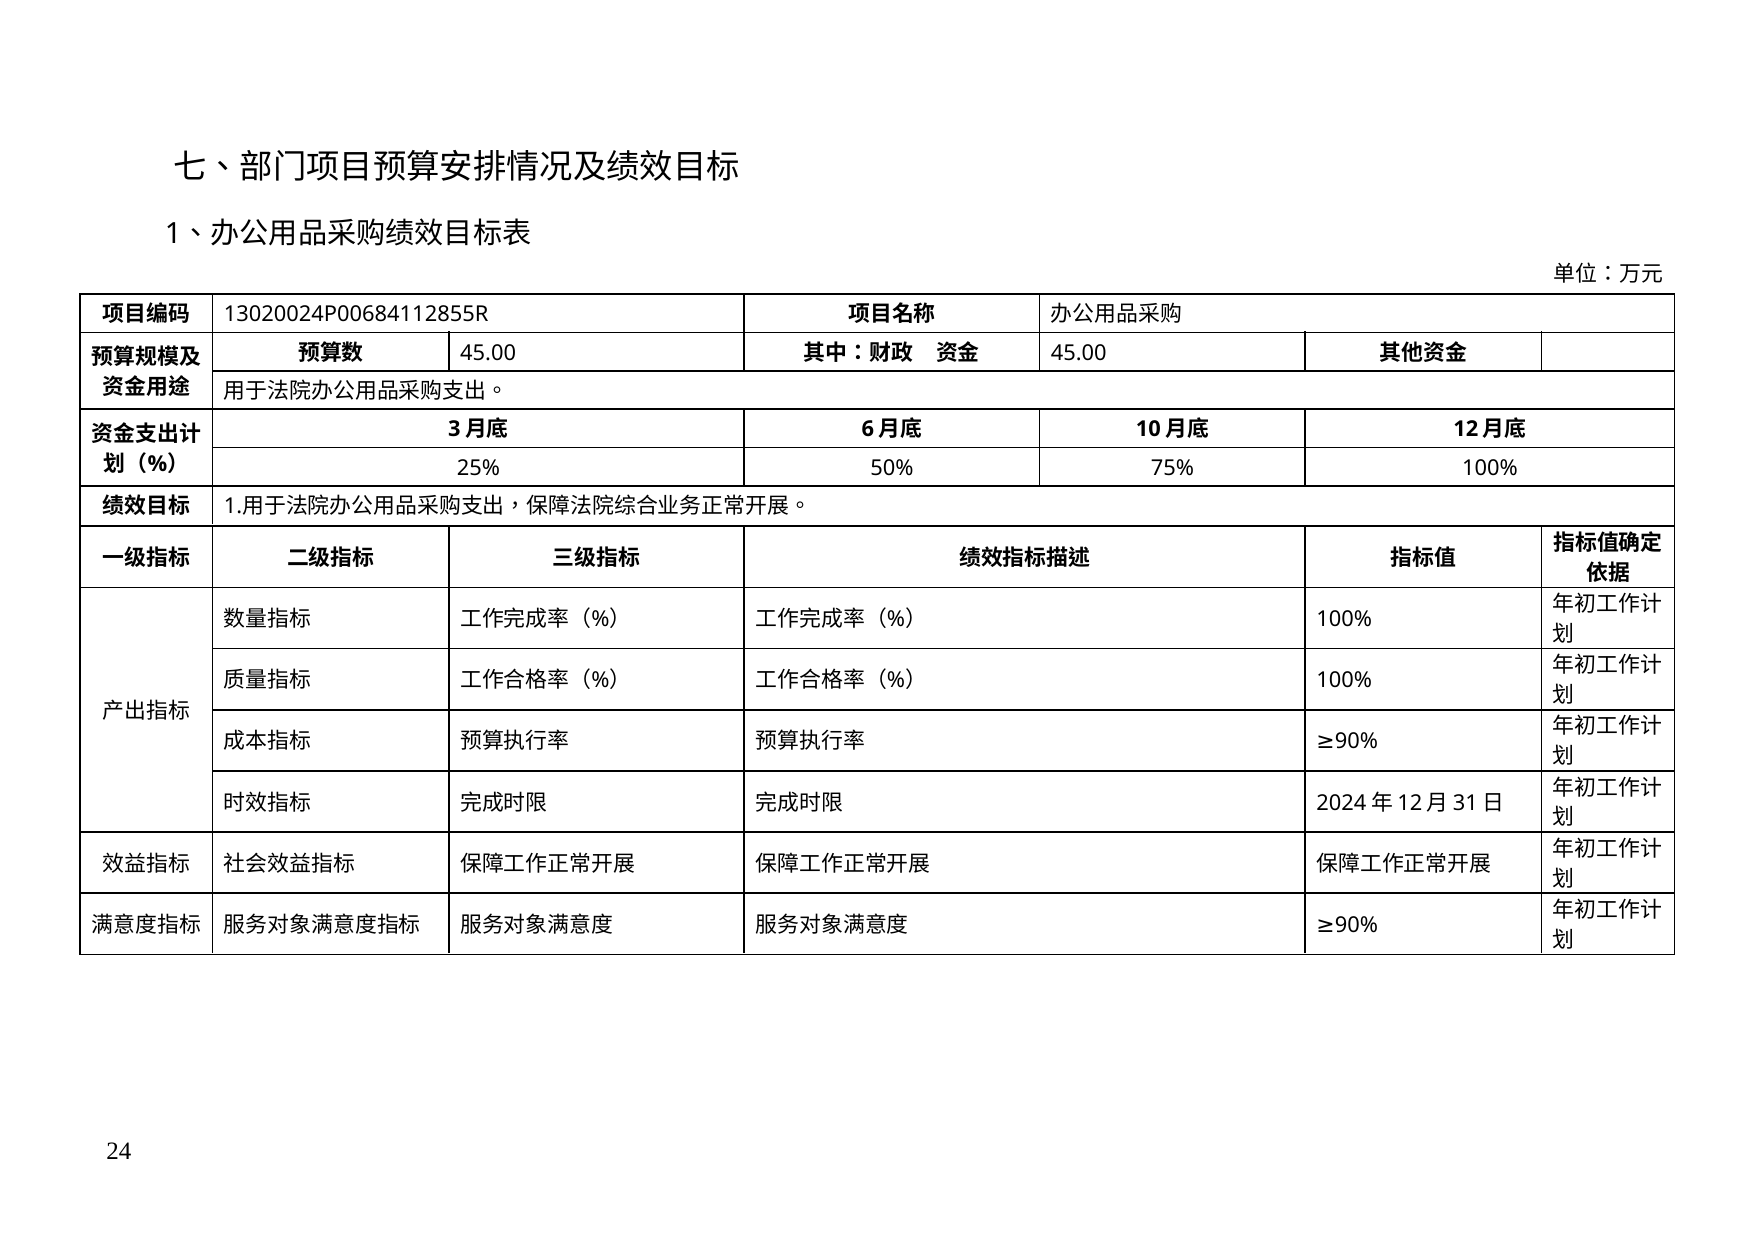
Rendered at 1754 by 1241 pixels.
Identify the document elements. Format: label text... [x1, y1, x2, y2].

table_cell 100% [1306, 649, 1541, 709]
table_cell 工作完成率（%） [450, 588, 743, 648]
table_cell 2024年12月31日 [1306, 772, 1541, 831]
table_cell 数量指标 [213, 588, 448, 648]
table_cell 100% [1306, 448, 1674, 485]
table_header 指标值确定依据 [1542, 527, 1674, 587]
table_header 一级指标 [81, 527, 212, 587]
table_cell 其他资金 [1306, 333, 1541, 370]
table_cell 项目名称 [745, 295, 1039, 331]
table_header 单位：万元 [81, 253, 1674, 293]
table_cell 年初工作计划 [1542, 649, 1674, 709]
table_cell 质量指标 [213, 649, 448, 709]
table_cell 效益指标 [81, 833, 212, 892]
table_cell 保障工作正常开展 [1306, 833, 1541, 892]
table_cell 工作完成率（%） [745, 588, 1304, 648]
table_cell 成本指标 [213, 711, 448, 770]
table_cell ≥90% [1306, 711, 1541, 770]
table_cell 绩效目标 [81, 487, 212, 524]
table_cell 12月底 [1306, 410, 1674, 447]
table_cell 3月底 [213, 410, 743, 447]
table_cell 25% [213, 448, 743, 485]
table_cell 完成时限 [450, 772, 743, 831]
table_cell 年初工作计划 [1542, 711, 1674, 770]
table_cell 预算规模及资金用途 [81, 333, 212, 408]
table_cell 年初工作计划 [1542, 772, 1674, 831]
table_cell 预算执行率 [745, 711, 1304, 770]
table_cell ≥90% [1306, 894, 1541, 953]
table_cell 年初工作计划 [1542, 833, 1674, 892]
table_cell 50% [745, 448, 1039, 485]
table_cell 办公用品采购 [1040, 295, 1674, 331]
table_header 二级指标 [213, 527, 448, 587]
table_cell 年初工作计划 [1542, 894, 1674, 953]
table_header 指标值 [1306, 527, 1541, 587]
table_cell 保障工作正常开展 [745, 833, 1304, 892]
table_cell 保障工作正常开展 [450, 833, 743, 892]
table_header 绩效指标描述 [745, 527, 1304, 587]
table_cell 75% [1040, 448, 1304, 485]
table_cell 满意度指标 [81, 894, 212, 953]
table_cell 资金支出计划（%） [81, 410, 212, 485]
table_cell 10月底 [1040, 410, 1304, 447]
table_cell 服务对象满意度 [450, 894, 743, 953]
table_cell 45.00 [1040, 333, 1304, 370]
table_cell 预算数 [213, 333, 448, 370]
table_cell 工作合格率（%） [450, 649, 743, 709]
table_cell 时效指标 [213, 772, 448, 831]
table_cell 13020024P00684112855R [213, 295, 743, 331]
table_cell 其中：财政 资金 [745, 333, 1039, 370]
table_cell 用于法院办公用品采购支出。 [213, 372, 1674, 408]
table_cell 1.用于法院办公用品采购支出，保障法院综合业务正常开展。 [213, 487, 1674, 524]
table_cell 100% [1306, 588, 1541, 648]
table_cell 项目编码 [81, 295, 212, 331]
text 七、部门项目预算安排情况及绩效目标 [106, 143, 1648, 188]
table_cell 年初工作计划 [1542, 588, 1674, 648]
table_cell 45.00 [450, 333, 743, 370]
table_cell [1542, 333, 1674, 370]
table_cell 服务对象满意度 [745, 894, 1304, 953]
table_cell 产出指标 [81, 588, 212, 831]
table_cell 工作合格率（%） [745, 649, 1304, 709]
table_cell 6月底 [745, 410, 1039, 447]
table_cell 社会效益指标 [213, 833, 448, 892]
table_cell 服务对象满意度指标 [213, 894, 448, 953]
table_cell 完成时限 [745, 772, 1304, 831]
text 1、办公用品采购绩效目标表 [106, 212, 1648, 252]
table_header 三级指标 [450, 527, 743, 587]
table_cell 预算执行率 [450, 711, 743, 770]
